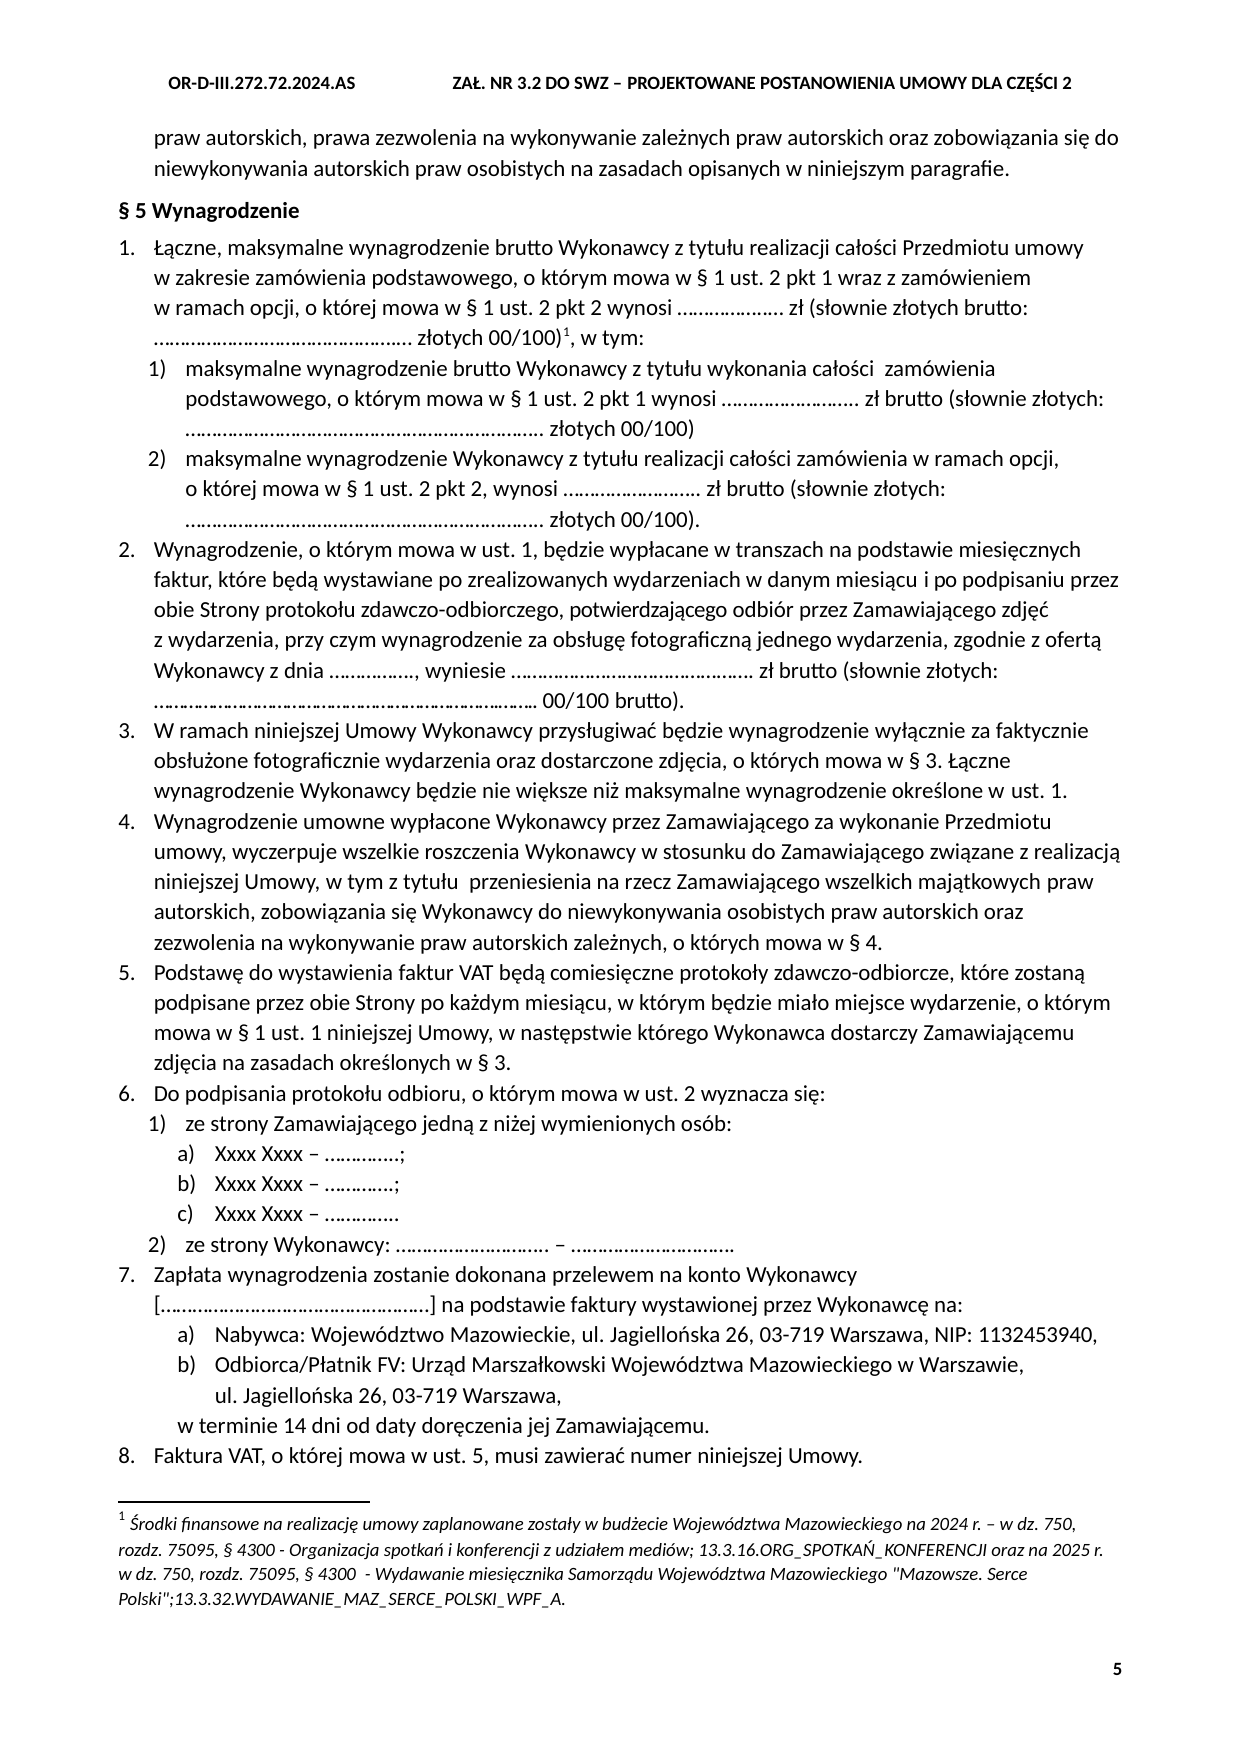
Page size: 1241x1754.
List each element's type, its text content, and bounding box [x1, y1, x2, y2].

list Odbiorca/Płatnik FV: Urząd Marszałkowski Województwa Mazowieckiego w Warszawie, ul. Jagiellońska 26, 03-719 Warszawa, [177, 1351, 1122, 1409]
list W ramach niniejszej Umowy Wykonawcy przysługiwać będzie wynagrodzenie wyłącznie za faktycznie obsłużone fotograficznie wydarzenia oraz dostarczone zdjęcia, o których mowa w § 3. Łączne wynagrodzenie Wykonawcy będzie nie większe niż maksymalne wynagrodzenie określone w ust. 1. [118, 716, 1122, 805]
list Xxxx Xxxx – ………….; [177, 1169, 1122, 1197]
list Xxxx Xxxx – …………..; [177, 1139, 1122, 1167]
list Wynagrodzenie, o którym mowa w ust. 1, będzie wypłacane w transzach na podstawie miesięcznych faktur, które będą wystawiane po zrealizowanych wydarzeniach w danym miesiącu i po podpisaniu przez obie Strony protokołu zdawczo-odbiorczego, potwierdzającego odbiór przez Zamawiającego zdjęć z wydarzenia, przy czym wynagrodzenie za obsługę fotograficzną jednego wydarzenia, zgodnie z ofertą Wykonawcy z dnia ……………., wyniesie ………………………………………. zł brutto (słownie złotych: [118, 535, 1122, 684]
list Zapłata wynagrodzenia zostanie dokonana przelewem na konto Wykonawcy [……………………………………………] na podstawie faktury wystawionej przez Wykonawcę na: [118, 1260, 1122, 1318]
list maksymalne wynagrodzenie Wykonawcy z tytułu realizacji całości zamówienia w ramach opcji, o której mowa w § 1 ust. 2 pkt 2, wynosi …………………….. zł brutto (słownie złotych: ………………………………………………………….. złotych 00/100). [148, 444, 1122, 533]
list Do podpisania protokołu odbioru, o którym mowa w ust. 2 wyznacza się: [118, 1079, 1122, 1107]
list ze strony Wykonawcy: ……………………….. – …………………………. [148, 1230, 1122, 1258]
list w terminie 14 dni od daty doręczenia jej Zamawiającemu. [177, 1411, 1122, 1439]
list Podstawę do wystawienia faktur VAT będą comiesięczne protokoły zdawczo-odbiorcze, które zostaną podpisane przez obie Strony po każdym miesiącu, w którym będzie miało miejsce wydarzenie, o którym mowa w § 1 ust. 1 niniejszej Umowy, w następstwie którego Wykonawca dostarczy Zamawiającemu zdjęcia na zasadach określonych w § 3. [118, 958, 1122, 1077]
list maksymalne wynagrodzenie brutto Wykonawcy z tytułu wykonania całości zamówienia podstawowego, o którym mowa w § 1 ust. 2 pkt 1 wynosi …………………….. zł brutto (słownie złotych: ………………………………………………………….. złotych 00/100) [148, 354, 1122, 442]
list Nabywca: Województwo Mazowieckie, ul. Jagiellońska 26, 03-719 Warszawa, NIP: 1132453940, [177, 1320, 1122, 1348]
list ze strony Zamawiającego jedną z niżej wymienionych osób: [148, 1109, 1122, 1137]
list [118, 123, 1122, 182]
list Wynagrodzenie umowne wypłacone Wykonawcy przez Zamawiającego za wykonanie Przedmiotu umowy, wyczerpuje wszelkie roszczenia Wykonawcy w stosunku do Zamawiającego związane z realizacją niniejszej Umowy, w tym z tytułu przeniesienia na rzecz Zamawiającego wszelkich majątkowych praw autorskich, zobowiązania się Wykonawcy do niewykonywania osobistych praw autorskich oraz zezwolenia na wykonywanie praw autorskich zależnych, o których mowa w § 4. [118, 807, 1122, 956]
list …………………………………………………………….…….. 00/100 brutto). [153, 686, 1122, 714]
list Xxxx Xxxx – ………….. [177, 1199, 1122, 1228]
list Łączne, maksymalne wynagrodzenie brutto Wykonawcy z tytułu realizacji całości Przedmiotu umowy w zakresie zamówienia podstawowego, o którym mowa w § 1 ust. 2 pkt 1 wraz z zamówieniem w ramach opcji, o której mowa w § 1 ust. 2 pkt 2 wynosi ……………..… zł (słownie złotych brutto: ……………………………………….… złotych 00/100), w tym: [118, 233, 1122, 352]
list Faktura VAT, o której mowa w ust. 5, musi zawierać numer niniejszej Umowy. [118, 1441, 1122, 1469]
subtitle § 5 Wynagrodzenie [118, 196, 1122, 224]
